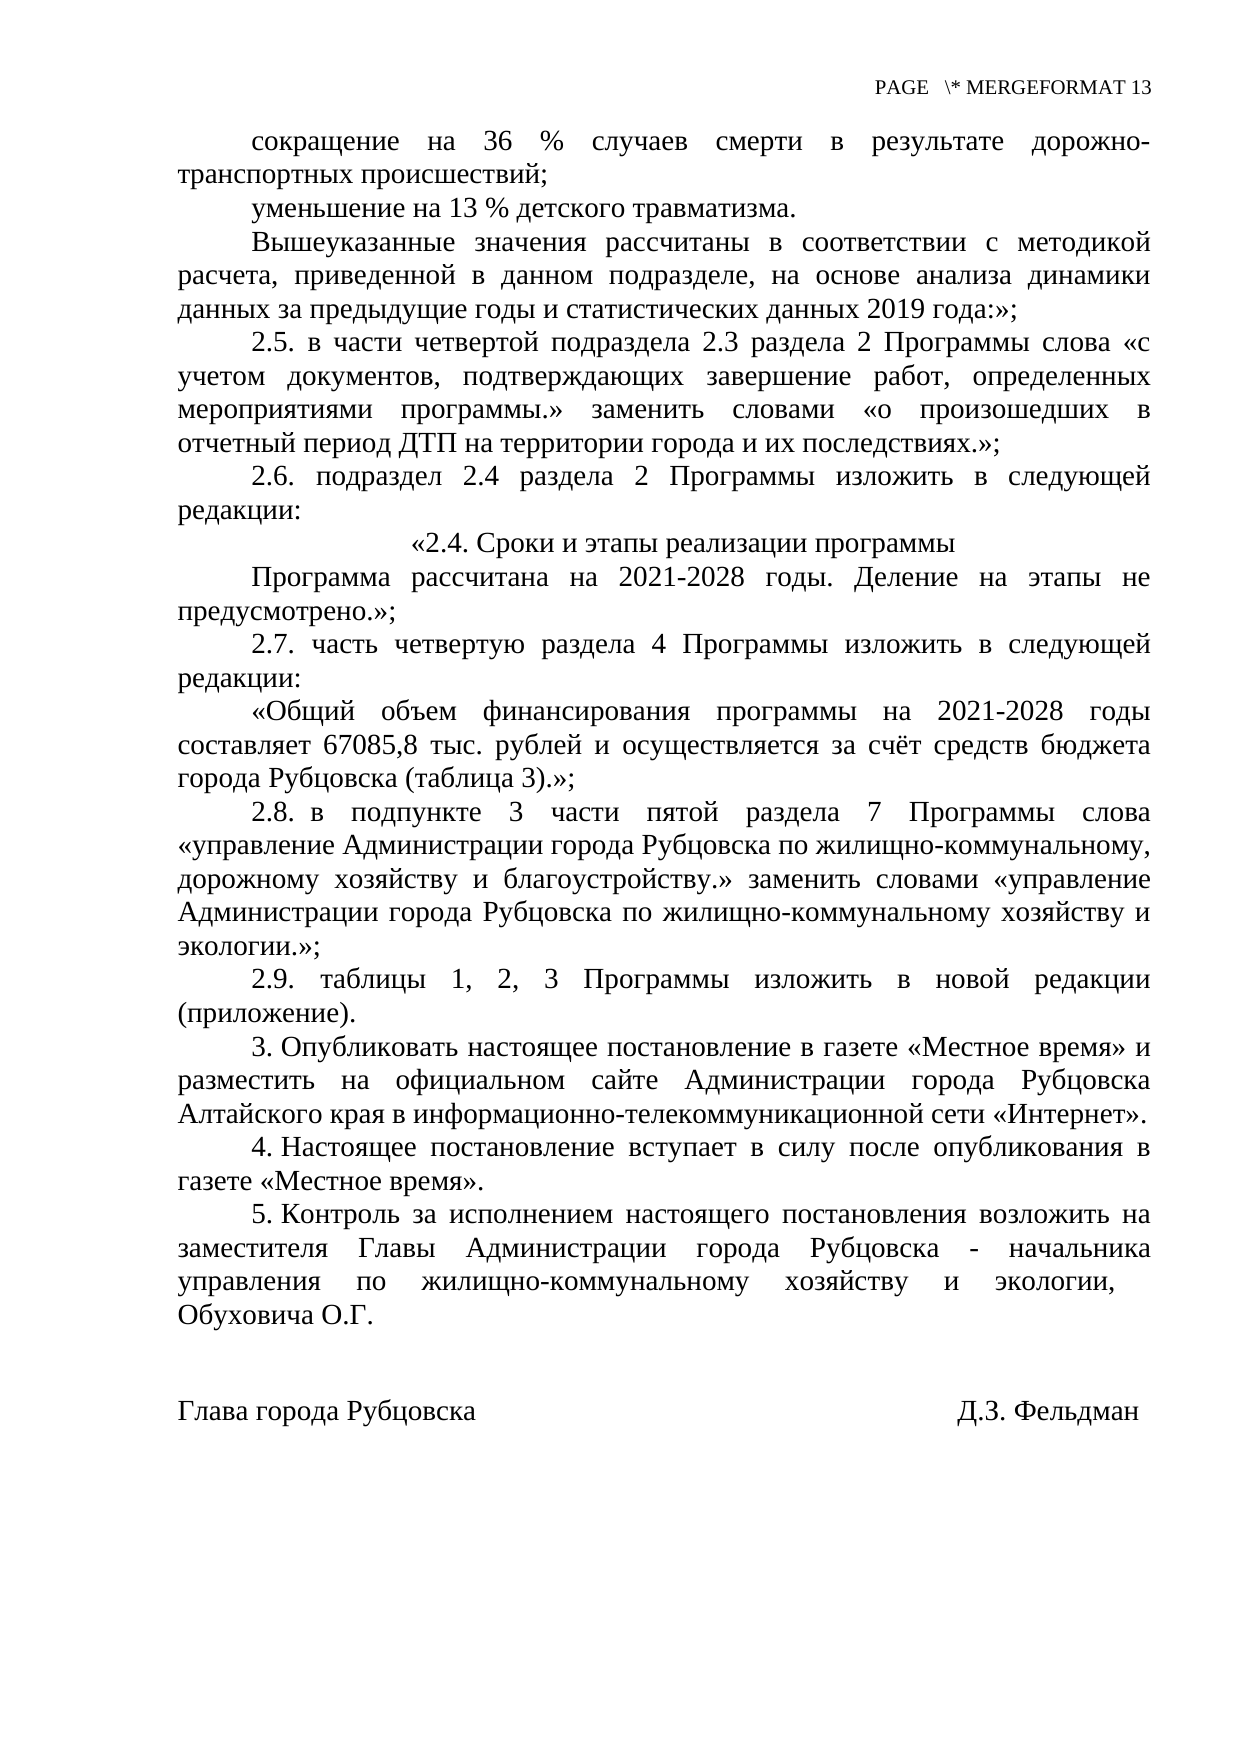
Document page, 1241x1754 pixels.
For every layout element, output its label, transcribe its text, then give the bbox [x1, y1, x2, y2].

text «Общий объем финансирования программы на 2021-2028 годы составляет 67085,8 тыс. рублей и осуществляется за счёт средств бюджета города Рубцовска (таблица 3).»; [177, 693, 1152, 794]
text Программа рассчитана на 2021-2028 годы. Деление на этапы не предусмотрено.»; [177, 559, 1152, 626]
text Глава города Рубцовска Д.З. Фельдман [177, 1393, 1152, 1426]
list в части четвертой подраздела 2.3 раздела 2 Программы слова «с учетом документов, подтверждающих завершение работ, определенных мероприятиями программы.» заменить словами «о произошедших в отчетный период ДТП на территории города и их последствиях.»; [177, 324, 1152, 458]
list в подпункте 3 части пятой раздела 7 Программы слова «управление Администрации города Рубцовска по жилищно-коммунальному, дорожному хозяйству и благоустройству.» заменить словами «управление Администрации города Рубцовска по жилищно-коммунальному хозяйству и экологии.»; [177, 794, 1152, 962]
text «2.4. Сроки и этапы реализации программы [215, 526, 1152, 559]
text уменьшение на 13 % детского травматизма. [177, 190, 1152, 224]
text Вышеуказанные значения рассчитаны в соответствии с методикой расчета, приведенной в данном подразделе, на основе анализа динамики данных за предыдущие годы и статистических данных 2019 года:»; [177, 224, 1152, 324]
list Опубликовать настоящее постановление в газете «Местное время» и разместить на официальном сайте Администрации города Рубцовска Алтайского края в информационно-телекоммуникационной сети «Интернет». [177, 1029, 1152, 1129]
list часть четвертую раздела 4 Программы изложить в следующей редакции: [177, 626, 1152, 693]
list Контроль за исполнением настоящего постановления возложить на заместителя Главы Администрации города Рубцовска - начальника управления по жилищно-коммунальному хозяйству и экологии, Обуховича О.Г. [177, 1196, 1152, 1331]
list подраздел 2.4 раздела 2 Программы изложить в следующей редакции: [177, 458, 1152, 526]
list таблицы 1, 2, 3 Программы изложить в новой редакции (приложение). [177, 962, 1152, 1029]
text сокращение на 36 % случаев смерти в результате дорожно-транспортных происшествий; [177, 123, 1152, 190]
list Настоящее постановление вступает в силу после опубликования в газете «Местное время». [177, 1129, 1152, 1196]
